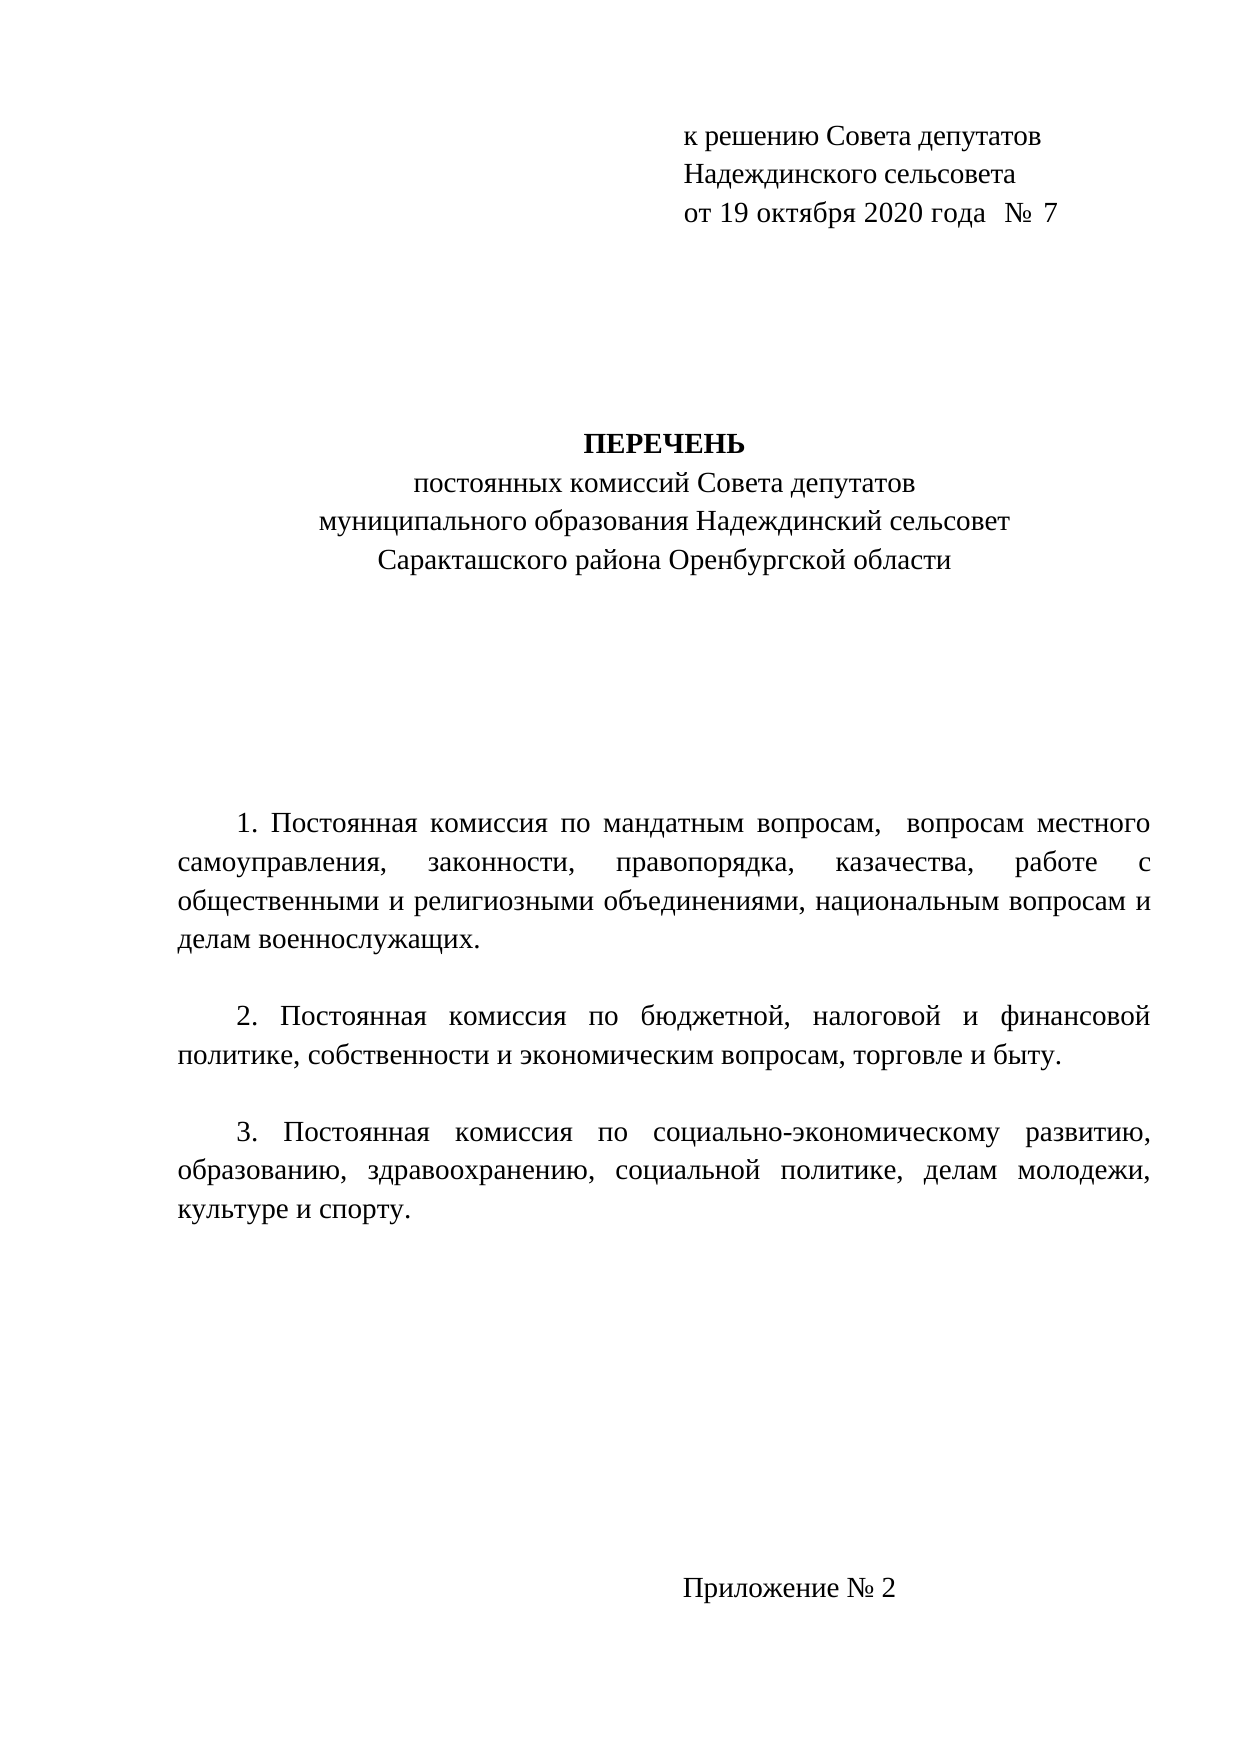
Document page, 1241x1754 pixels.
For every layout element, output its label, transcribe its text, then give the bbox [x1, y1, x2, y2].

text Саракташского района Оренбургской области [177, 542, 1152, 576]
text 3. Постоянная комиссия по социально-экономическому развитию, образованию, здравоохранению, социальной политике, делам молодежи, культуре и спорту. [177, 1114, 1152, 1224]
text 2. Постоянная комиссия по бюджетной, налоговой и финансовой политике, собственности и экономическим вопросам, торговле и быту. [177, 998, 1152, 1070]
text 1. Постоянная комиссия по мандатным вопросам, вопросам местного самоуправления, законности, правопорядка, казачества, работе с общественными и религиозными объединениями, национальным вопросам и делам военнослужащих. [177, 806, 1152, 955]
text постоянных комиссий Совета депутатов [177, 465, 1152, 498]
text от 19 октября 2020 года № 7 [684, 195, 1152, 229]
text муниципального образования Надеждинский сельсовет [177, 503, 1152, 537]
text ПЕРЕЧЕНЬ [177, 426, 1152, 460]
text к решению Совета депутатов Надеждинского сельсовета [683, 118, 1152, 190]
text Приложение № 2 [683, 1570, 1152, 1603]
